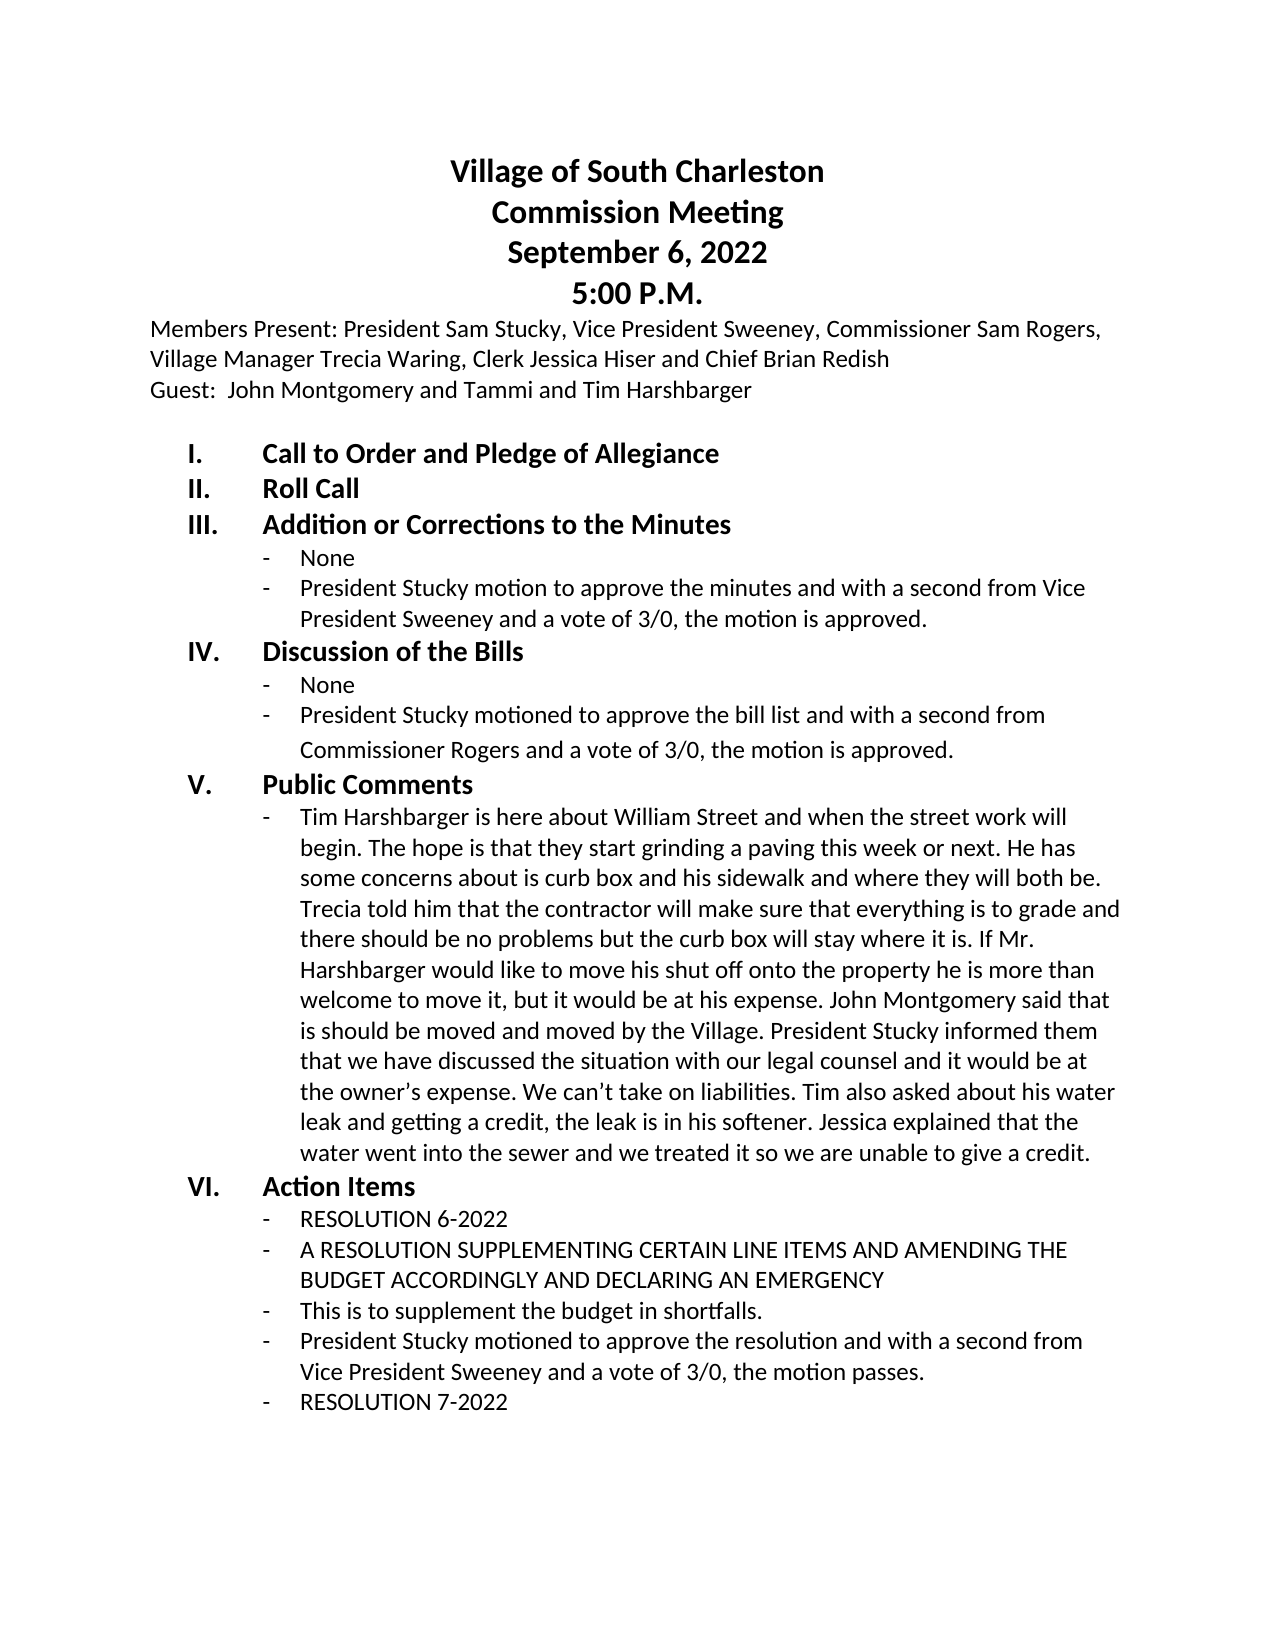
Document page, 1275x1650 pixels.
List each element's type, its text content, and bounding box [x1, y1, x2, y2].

list RESOLUTION 7-2022 [262, 1386, 1125, 1417]
list President Stucky motion to approve the minutes and with a second from Vice President Sweeney and a vote of 3/0, the motion is approved. [262, 572, 1125, 633]
list Addition or Corrections to the Minutes [187, 506, 1125, 542]
list Tim Harshbarger is here about William Street and when the street work will begin. The hope is that they start grinding a paving this week or next. He has some concerns about is curb box and his sidewalk and where they will both be. Trecia told him that the contractor will make sure that everything is to grade and there should be no problems but the curb box will stay where it is. If Mr. Harshbarger would like to move his shut off onto the property he is more than welcome to move it, but it would be at his expense. John Montgomery said that is should be moved and moved by the Village. President Stucky informed them that we have discussed the situation with our legal counsel and it would be at the owner’s expense. We can’t take on liabilities. Tim also asked about his water leak and getting a credit, the leak is in his softener. Jessica explained that the water went into the sewer and we treated it so we are unable to give a credit. [262, 801, 1125, 1168]
list Roll Call [187, 471, 1125, 506]
list Public Comments [187, 766, 1125, 801]
list RESOLUTION 6-2022 [262, 1203, 1125, 1234]
text Village of South Charleston [150, 150, 1125, 191]
list None [262, 669, 1125, 699]
text Guest: John Montgomery and Tammi and Tim Harshbarger [150, 374, 1125, 404]
list A RESOLUTION SUPPLEMENTING CERTAIN LINE ITEMS AND AMENDING THE BUDGET ACCORDINGLY AND DECLARING AN EMERGENCY [262, 1234, 1125, 1295]
list This is to supplement the budget in shortfalls. [262, 1295, 1125, 1325]
list Discussion of the Bills [187, 633, 1125, 669]
text 5:00 P.M. [150, 272, 1125, 313]
text Members Present: President Sam Stucky, Vice President Sweeney, Commissioner Sam Rogers, Village Manager Trecia Waring, Clerk Jessica Hiser and Chief Brian Redish [150, 313, 1125, 374]
text Commission Meeting [150, 191, 1125, 231]
list Call to Order and Pledge of Allegiance [187, 435, 1125, 471]
text September 6, 2022 [150, 231, 1125, 272]
list President Stucky motioned to approve the bill list and with a second from Commissioner Rogers and a vote of 3/0, the motion is approved. [262, 699, 1125, 766]
list Action Items [187, 1168, 1125, 1203]
list President Stucky motioned to approve the resolution and with a second from Vice President Sweeney and a vote of 3/0, the motion passes. [262, 1325, 1125, 1386]
list None [262, 542, 1125, 572]
